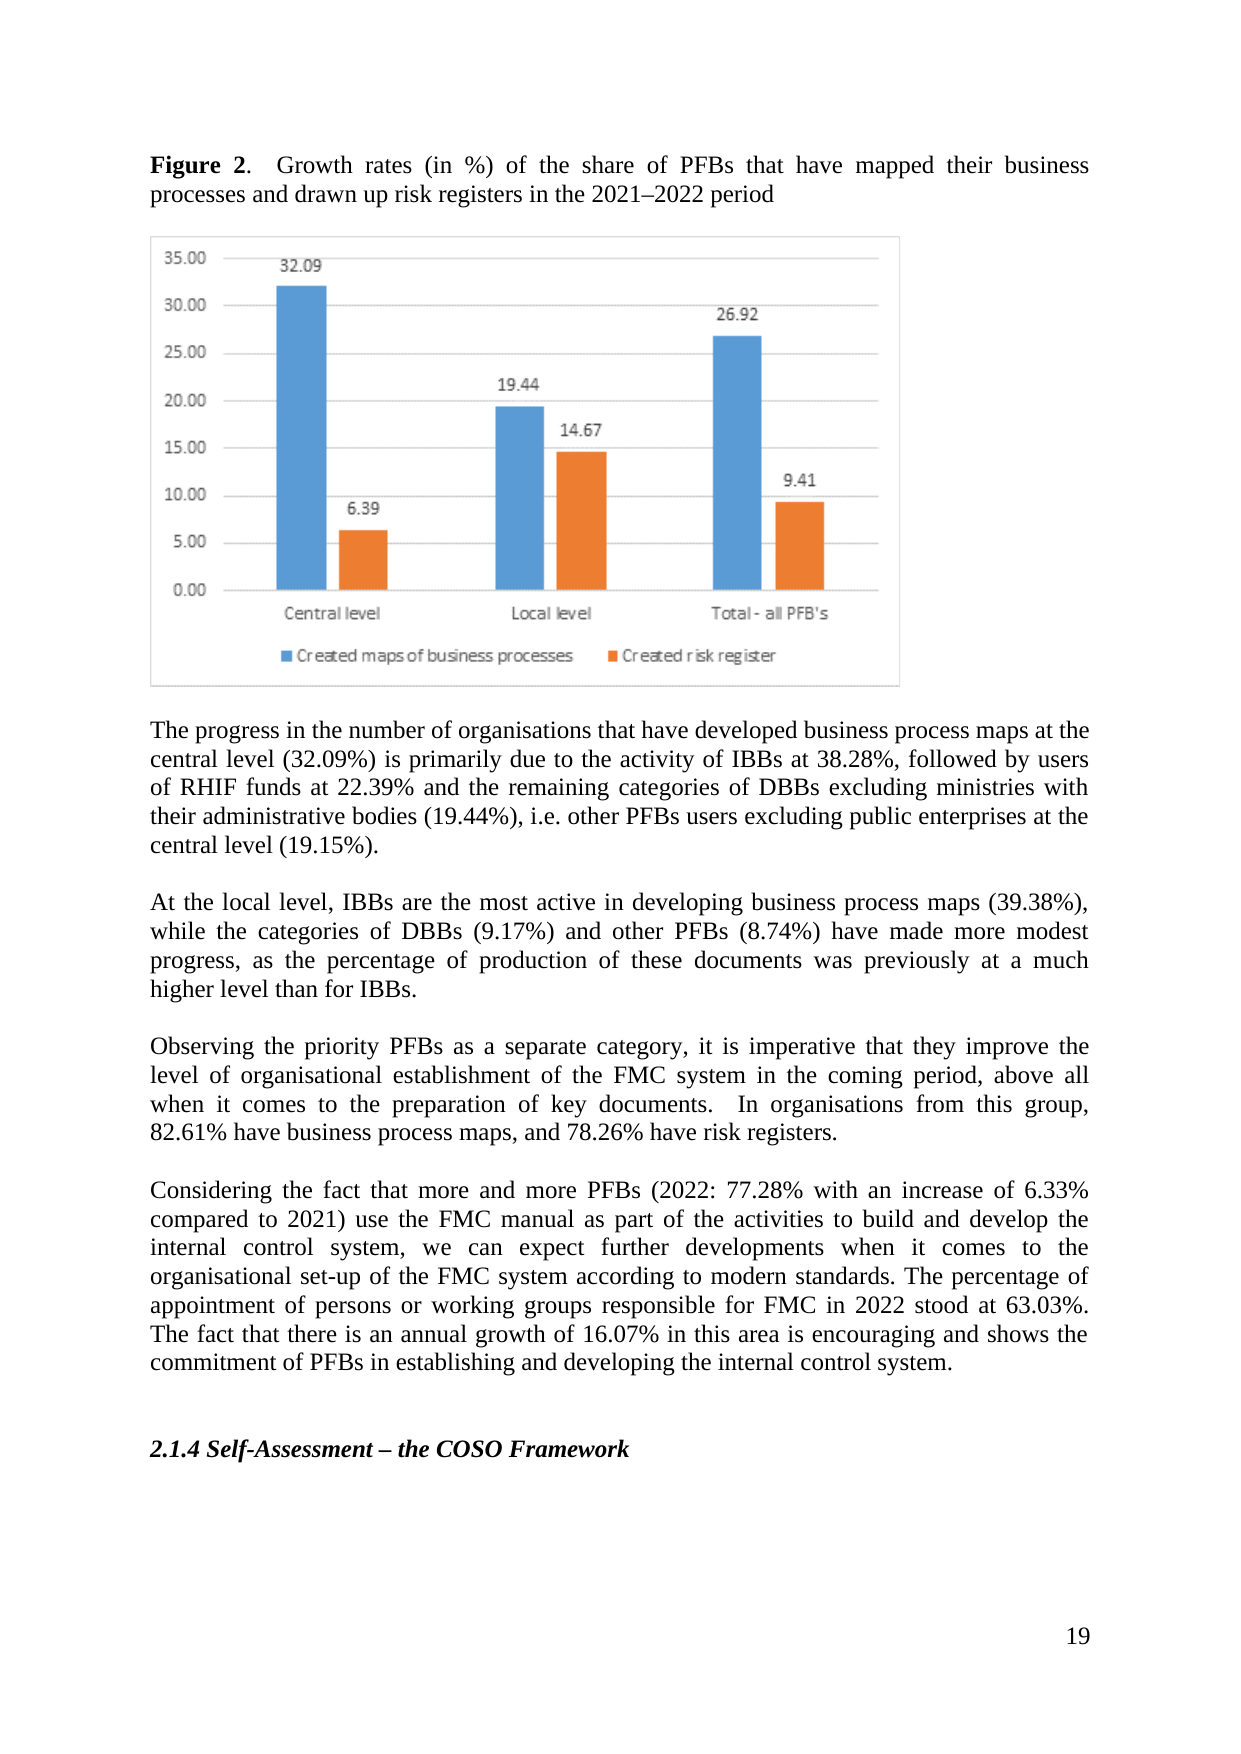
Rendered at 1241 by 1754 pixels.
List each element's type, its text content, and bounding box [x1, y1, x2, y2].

subtitle 2.1.4 Self-Assessment – the COSO Framework [150, 1434, 1090, 1462]
text Figure 2. Growth rates (in %) of the share of PFBs that have mapped their business processes and drawn up risk registers in the 2021–2022 period [150, 150, 1090, 207]
picture [150, 236, 901, 687]
text The progress in the number of organisations that have developed business process maps at the central level (32.09%) is primarily due to the activity of IBBs at 38.28%, followed by users of RHIF funds at 22.39% and the remaining categories of DBBs excluding ministries with their administrative bodies (19.44%), i.e. other PFBs users excluding public enterprises at the central level (19.15%). [150, 715, 1090, 859]
text At the local level, IBBs are the most active in developing business process maps (39.38%), while the categories of DBBs (9.17%) and other PFBs (8.74%) have made more modest progress, as the percentage of production of these documents was previously at a much higher level than for IBBs. [150, 887, 1090, 1002]
text Considering the fact that more and more PFBs (2022: 77.28% with an increase of 6.33% compared to 2021) use the FMC manual as part of the activities to build and develop the internal control system, we can expect further developments when it comes to the organisational set-up of the FMC system according to modern standards. The percentage of appointment of persons or working groups responsible for FMC in 2022 stood at 63.03%. The fact that there is an annual growth of 16.07% in this area is encouraging and shows the commitment of PFBs in establishing and developing the internal control system. [150, 1175, 1090, 1376]
text Observing the priority PFBs as a separate category, it is imperative that they improve the level of organisational establishment of the FMC system in the coming period, above all when it comes to the preparation of key documents. In organisations from this group, 82.61% have business process maps, and 78.26% have risk registers. [150, 1031, 1090, 1146]
